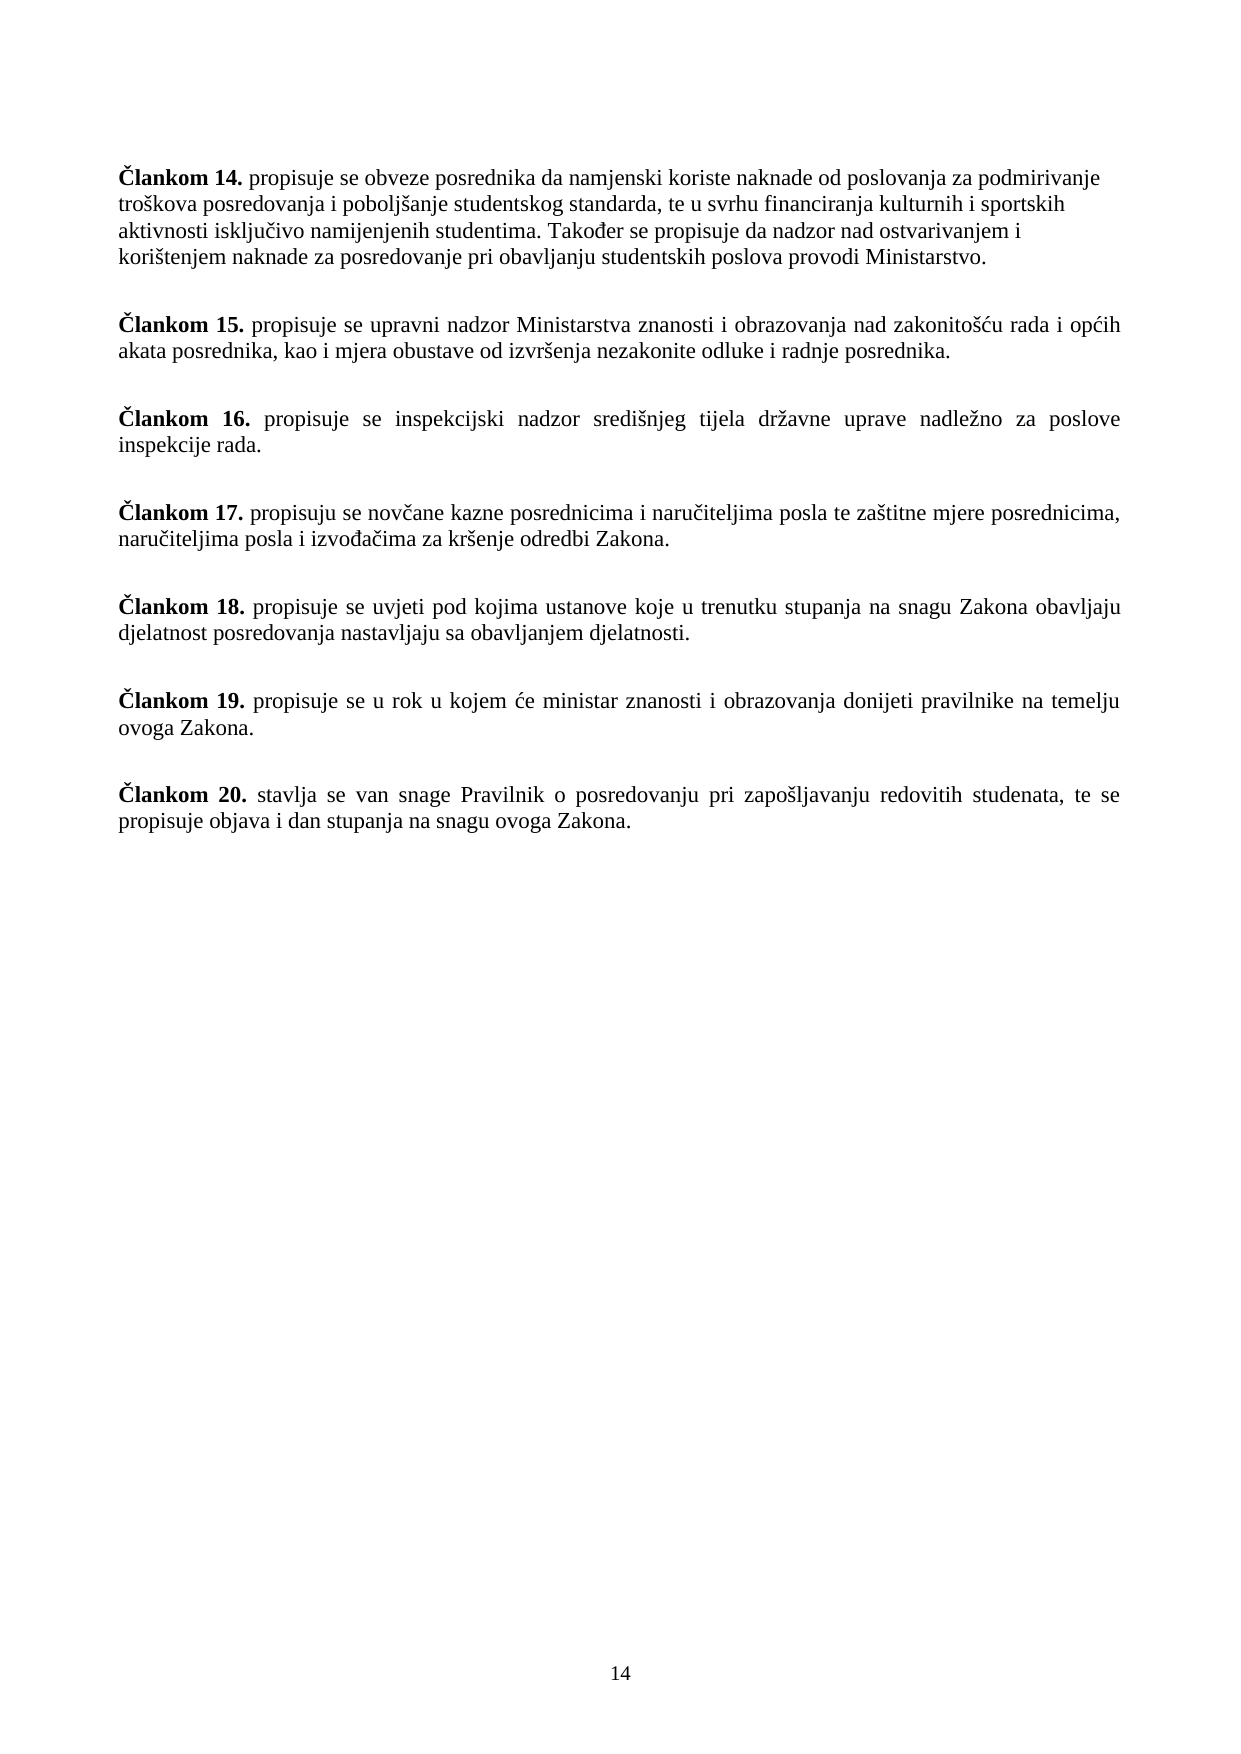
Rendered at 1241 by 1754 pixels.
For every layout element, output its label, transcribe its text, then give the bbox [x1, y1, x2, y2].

text Člankom 18. propisuje se uvjeti pod kojima ustanove koje u trenutku stupanja na snagu Zakona obavljaju djelatnost posredovanja nastavljaju sa obavljanjem djelatnosti. [118, 593, 1122, 646]
text Člankom 14. propisuje se obveze posrednika da namjenski koriste naknade od poslovanja za podmirivanje troškova posredovanja i poboljšanje studentskog standarda, te u svrhu financiranja kulturnih i sportskih aktivnosti isključivo namijenjenih studentima. Također se propisuje da nadzor nad ostvarivanjem i korištenjem naknade za posredovanje pri obavljanju studentskih poslova provodi Ministarstvo. [118, 164, 1122, 269]
text Člankom 19. propisuje se u rok u kojem će ministar znanosti i obrazovanja donijeti pravilnike na temelju ovoga Zakona. [118, 687, 1122, 740]
text Člankom 16. propisuje se inspekcijski nadzor središnjeg tijela državne uprave nadležno za poslove inspekcije rada. [118, 405, 1122, 458]
text Člankom 17. propisuju se novčane kazne posrednicima i naručiteljima posla te zaštitne mjere posrednicima, naručiteljima posla i izvođačima za kršenje odredbi Zakona. [118, 499, 1122, 552]
text Člankom 15. propisuje se upravni nadzor Ministarstva znanosti i obrazovanja nad zakonitošću rada i općih akata posrednika, kao i mjera obustave od izvršenja nezakonite odluke i radnje posrednika. [118, 311, 1122, 364]
text Člankom 20. stavlja se van snage Pravilnik o posredovanju pri zapošljavanju redovitih studenata, te se propisuje objava i dan stupanja na snagu ovoga Zakona. [118, 781, 1122, 834]
